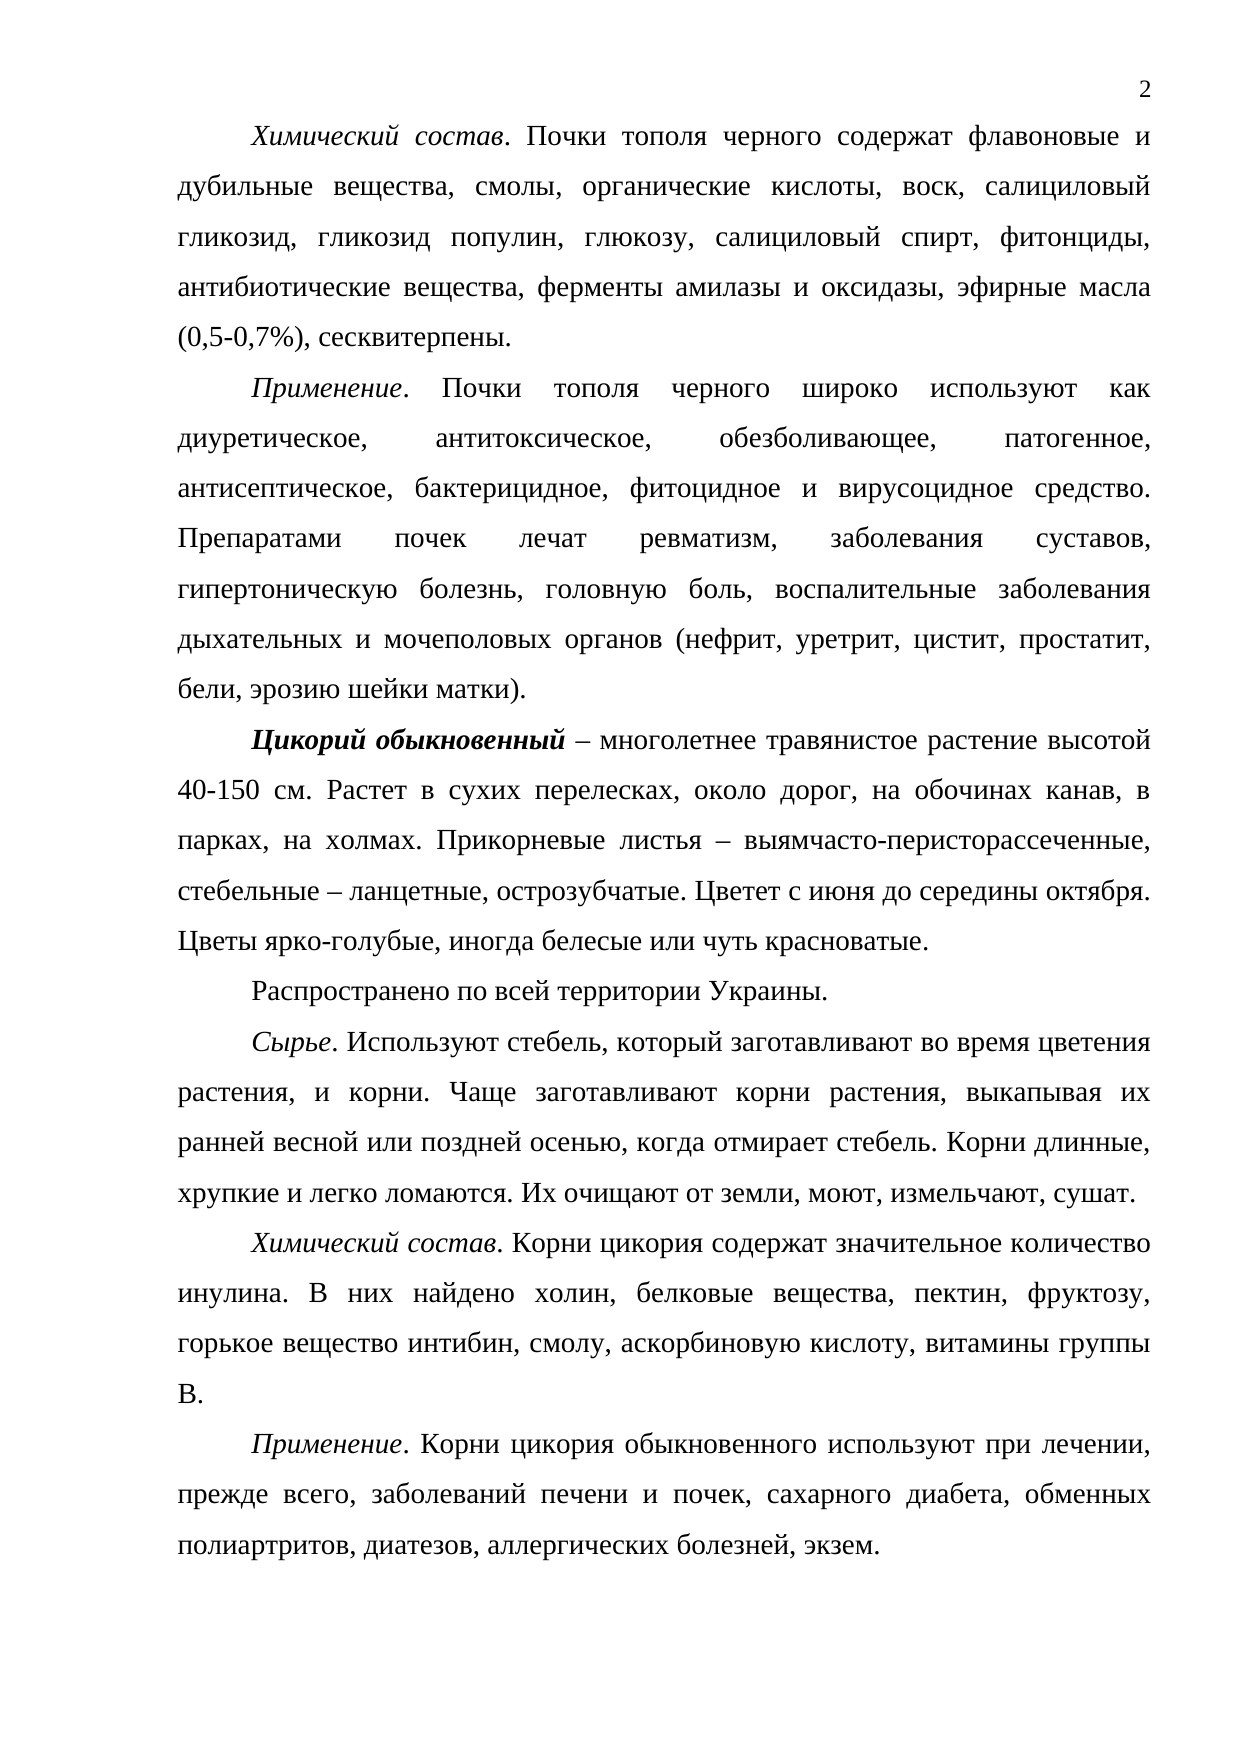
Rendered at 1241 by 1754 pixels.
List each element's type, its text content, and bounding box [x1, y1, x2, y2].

text Химический состав. Почки тополя черного содержат флавоновые и дубильные вещества, смолы, органические кислоты, воск, салициловый гликозид, гликозид популин, глюкозу, салициловый спирт, фитонциды, антибиотические вещества, ферменты амилазы и оксидазы, эфирные масла (0,5-0,7%), сесквитерпены. [177, 118, 1152, 353]
text Сырье. Используют стебель, который заготавливают во время цветения растения, и корни. Чаще заготавливают корни растения, выкапывая их ранней весной или поздней осенью, когда отмирает стебель. Корни длинные, хрупкие и легко ломаются. Их очищают от земли, моют, измельчают, сушат. [177, 1024, 1152, 1208]
text Цикорий обыкновенный – многолетнее травянистое растение высотой 40-. Растет в сухих перелесках, около дорог, на обочинах канав, в парках, на холмах. Прикорневые листья – выямчасто-перисторассеченные, стебельные – ланцетные, острозубчатые. Цветет с июня до середины октября. Цветы ярко-голубые, иногда белесые или чуть красноватые. [177, 722, 1152, 957]
text Распространено по всей территории Украины. [177, 973, 1152, 1007]
text Химический состав. Корни цикория содержат значительное количество инулина. В них найдено холин, белковые вещества, пектин, фруктозу, горькое вещество интибин, смолу, аскорбиновую кислоту, витамины группы В. [177, 1225, 1152, 1409]
text Применение. Корни цикория обыкновенного используют при лечении, прежде всего, заболеваний печени и почек, сахарного диабета, обменных полиартритов, диатезов, аллергических болезней, экзем. [177, 1426, 1152, 1560]
text Применение. Почки тополя черного широко используют как диуретическое, антитоксическое, обезболивающее, патогенное, антисептическое, бактерицидное, фитоцидное и вирусоцидное средство. Препаратами почек лечат ревматизм, заболевания суставов, гипертоническую болезнь, головную боль, воспалительные заболевания дыхательных и мочеполовых органов (нефрит, уретрит, цистит, простатит, бели, эрозию шейки матки). [177, 370, 1152, 705]
